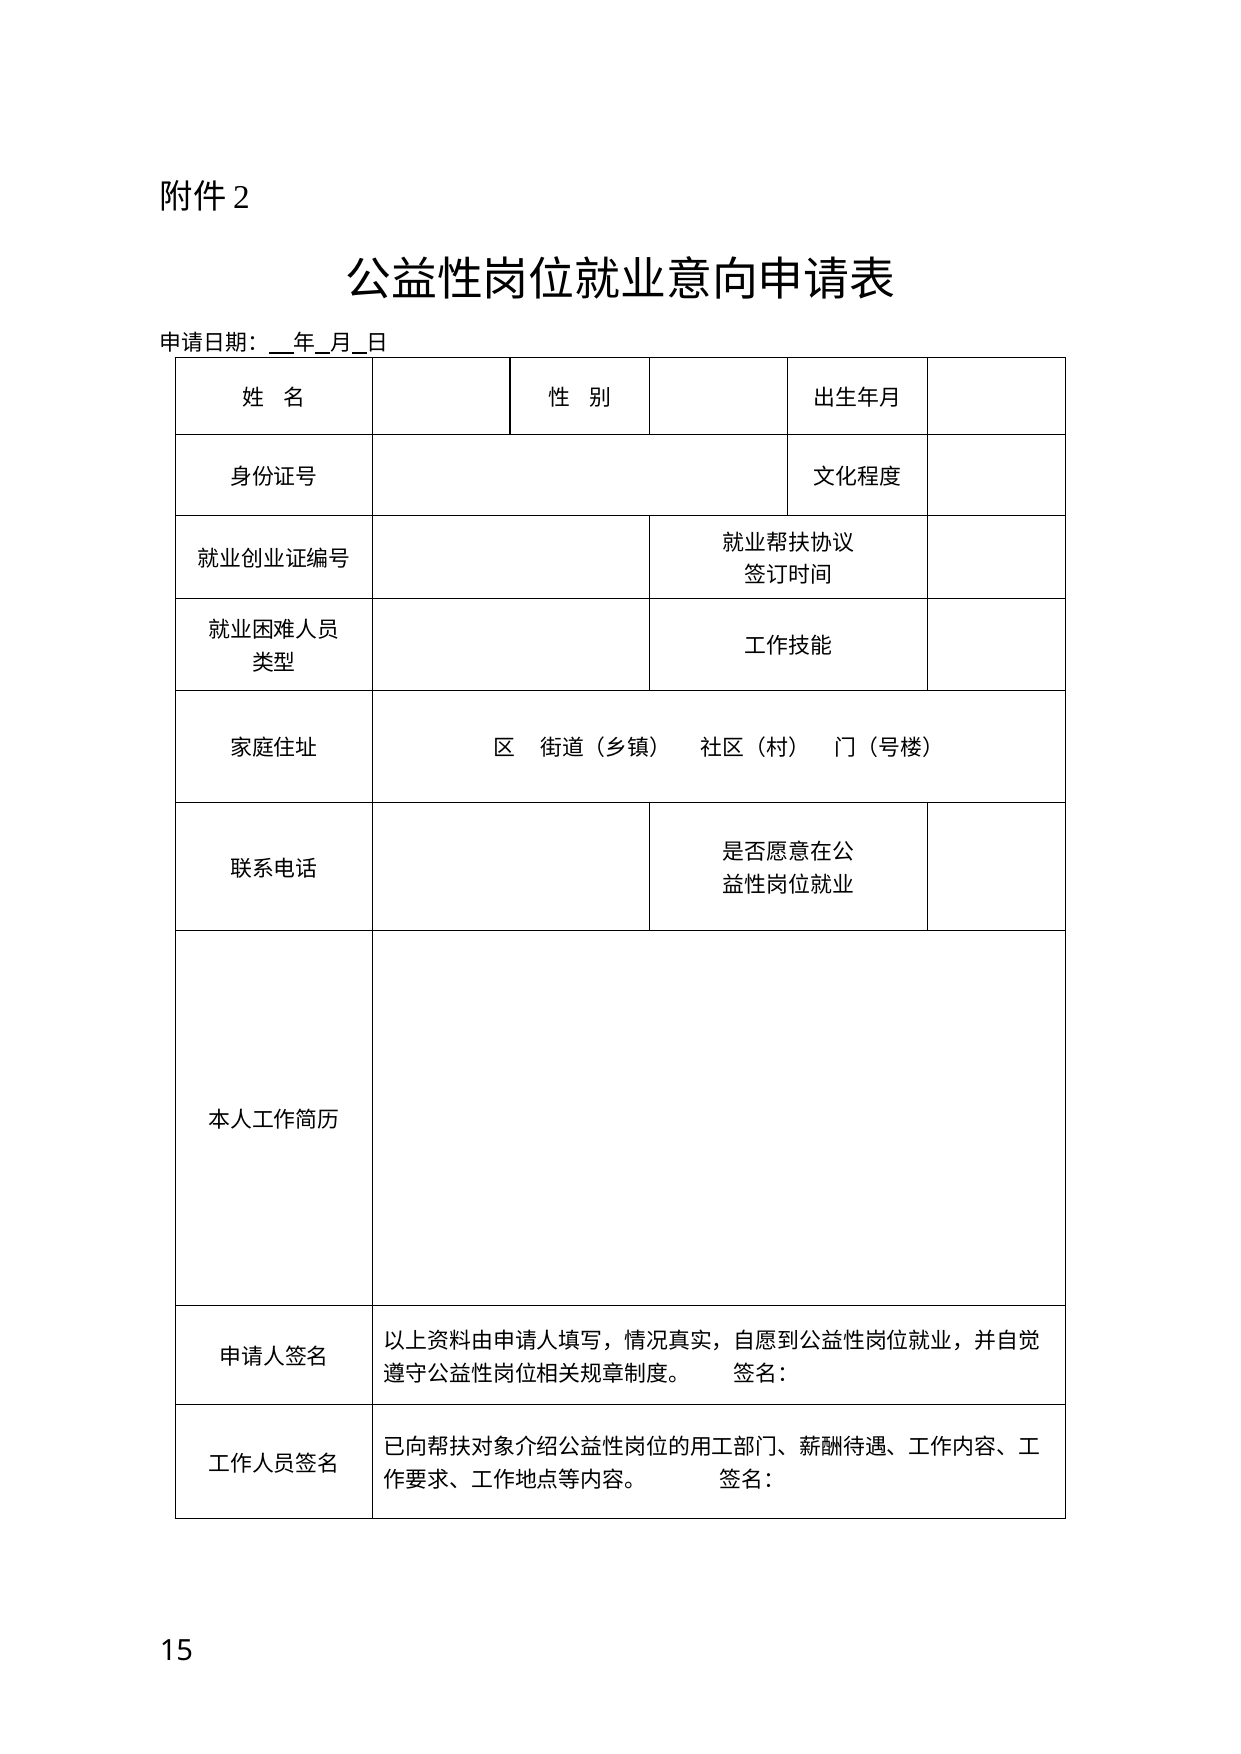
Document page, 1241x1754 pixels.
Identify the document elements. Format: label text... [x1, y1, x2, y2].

table_header 姓 名 [176, 358, 372, 434]
text 公益性岗位就业意向申请表 [159, 227, 1081, 324]
table_cell [928, 803, 1065, 930]
table_cell [928, 435, 1065, 514]
table_cell 区 街道（乡镇） 社区（村） 门（号楼） [373, 691, 1065, 802]
table_cell [928, 516, 1065, 598]
table_header [928, 358, 1065, 434]
table_header [650, 358, 787, 434]
table_cell [373, 931, 1065, 1305]
table_cell [928, 599, 1065, 689]
table_cell [373, 516, 649, 598]
text 附件2 [159, 162, 1081, 227]
table_cell 已向帮扶对象介绍公益性岗位的用工部门、薪酬待遇、工作内容、工作要求、工作地点等内容。 签名： [373, 1405, 1065, 1518]
table_cell 就业困难人员 类型 [176, 599, 372, 689]
table_cell 联系电话 [176, 803, 372, 930]
table_cell [373, 599, 649, 689]
text 申请日期： 年 月 日 [159, 324, 1014, 357]
table_cell 就业创业证编号 [176, 516, 372, 598]
table_cell 身份证号 [176, 435, 372, 514]
table_cell [373, 435, 787, 514]
table_cell 工作人员签名 [176, 1405, 372, 1518]
table_cell 工作技能 [650, 599, 927, 689]
table_header 性 别 [511, 358, 649, 434]
table_cell 是否愿意在公 益性岗位就业 [650, 803, 927, 930]
table_cell 就业帮扶协议 签订时间 [650, 516, 927, 598]
table_header [373, 358, 509, 434]
table_header 出生年月 [788, 358, 927, 434]
table_cell 申请人签名 [176, 1306, 372, 1404]
table_cell 本人工作简历 [176, 931, 372, 1305]
table_cell 以上资料由申请人填写，情况真实，自愿到公益性岗位就业，并自觉遵守公益性岗位相关规章制度。 签名： [373, 1306, 1065, 1404]
table_cell [373, 803, 649, 930]
table_cell 文化程度 [788, 435, 927, 514]
table_cell 家庭住址 [176, 691, 372, 802]
